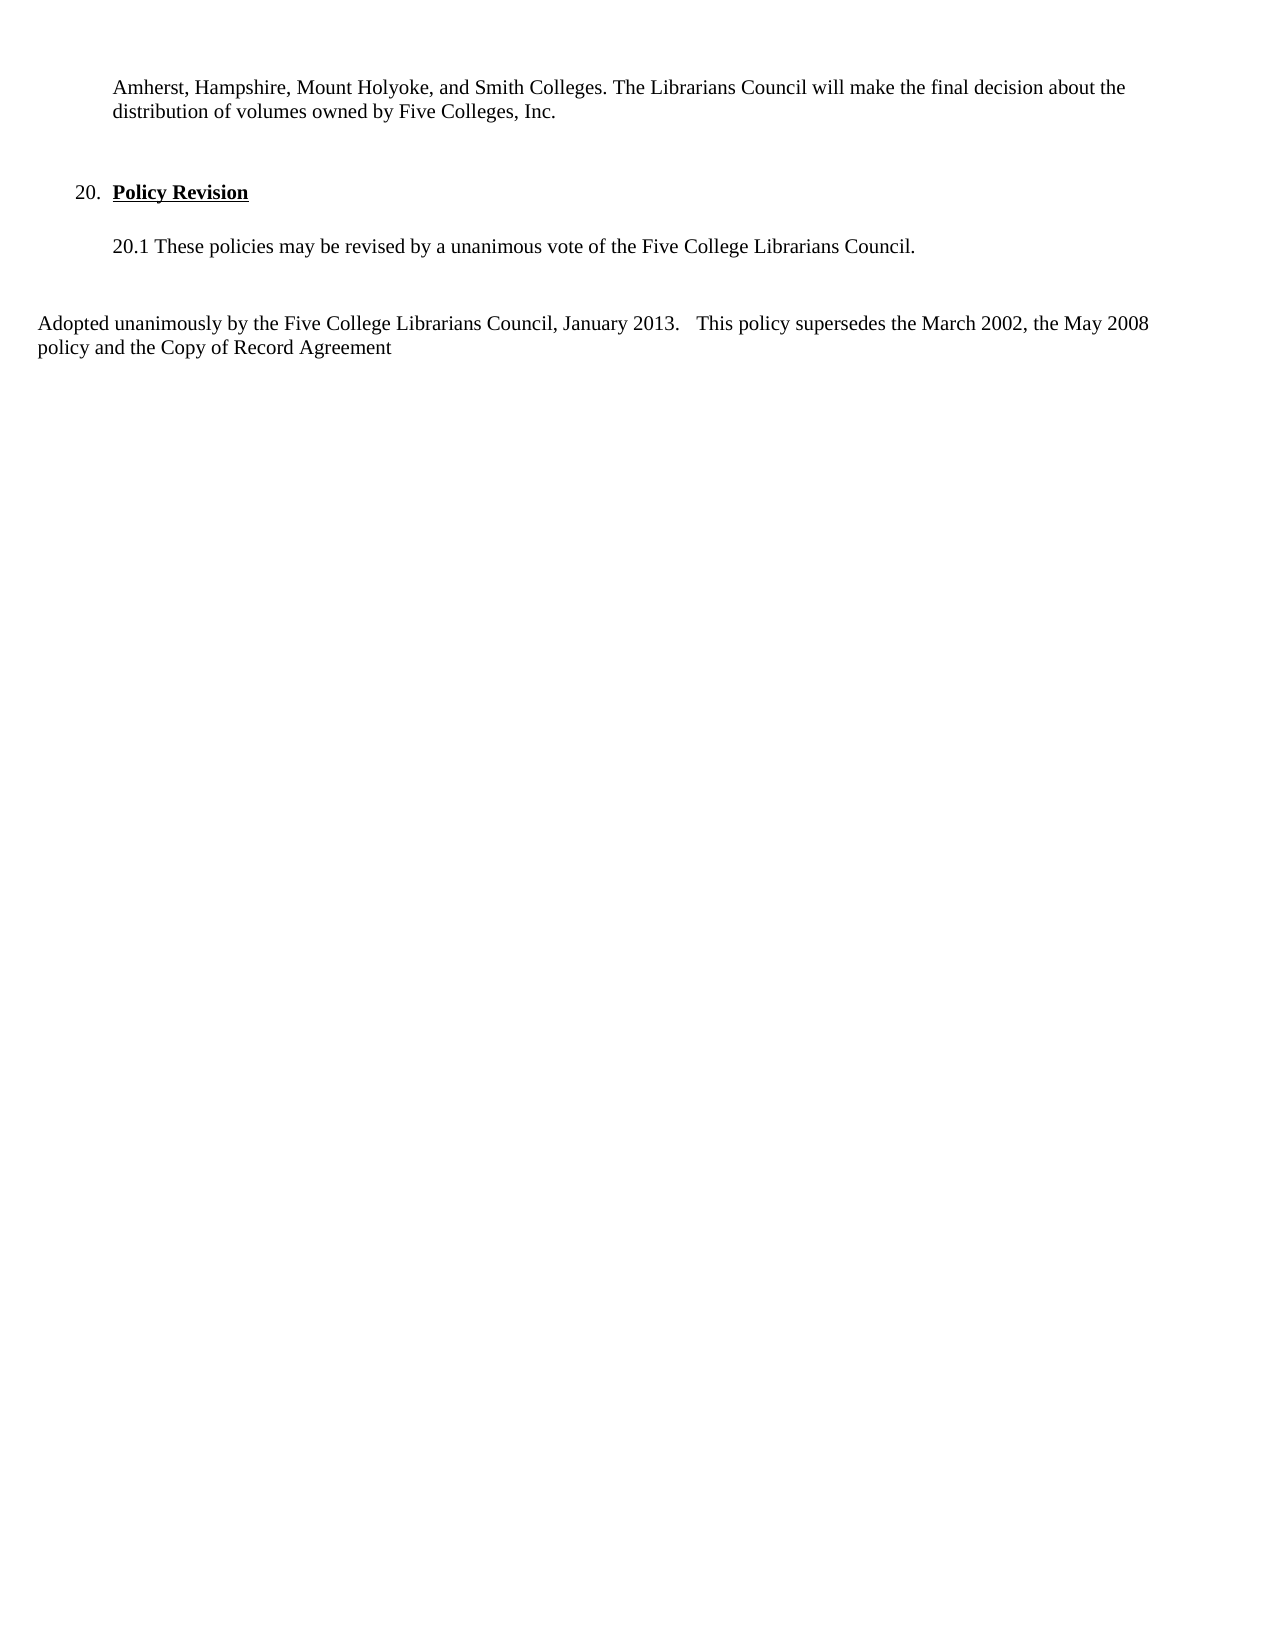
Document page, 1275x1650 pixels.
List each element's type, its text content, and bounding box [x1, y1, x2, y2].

text 20.1 These policies may be revised by a unanimous vote of the Five College Librarians Council. [112, 233, 1200, 258]
text Adopted unanimously by the Five College Librarians Council, January 2013. This policy supersedes the March 2002, the May 2008 policy and the Copy of Record Agreement [37, 287, 1200, 416]
list Policy Revision [75, 180, 1200, 204]
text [112, 75, 1200, 151]
